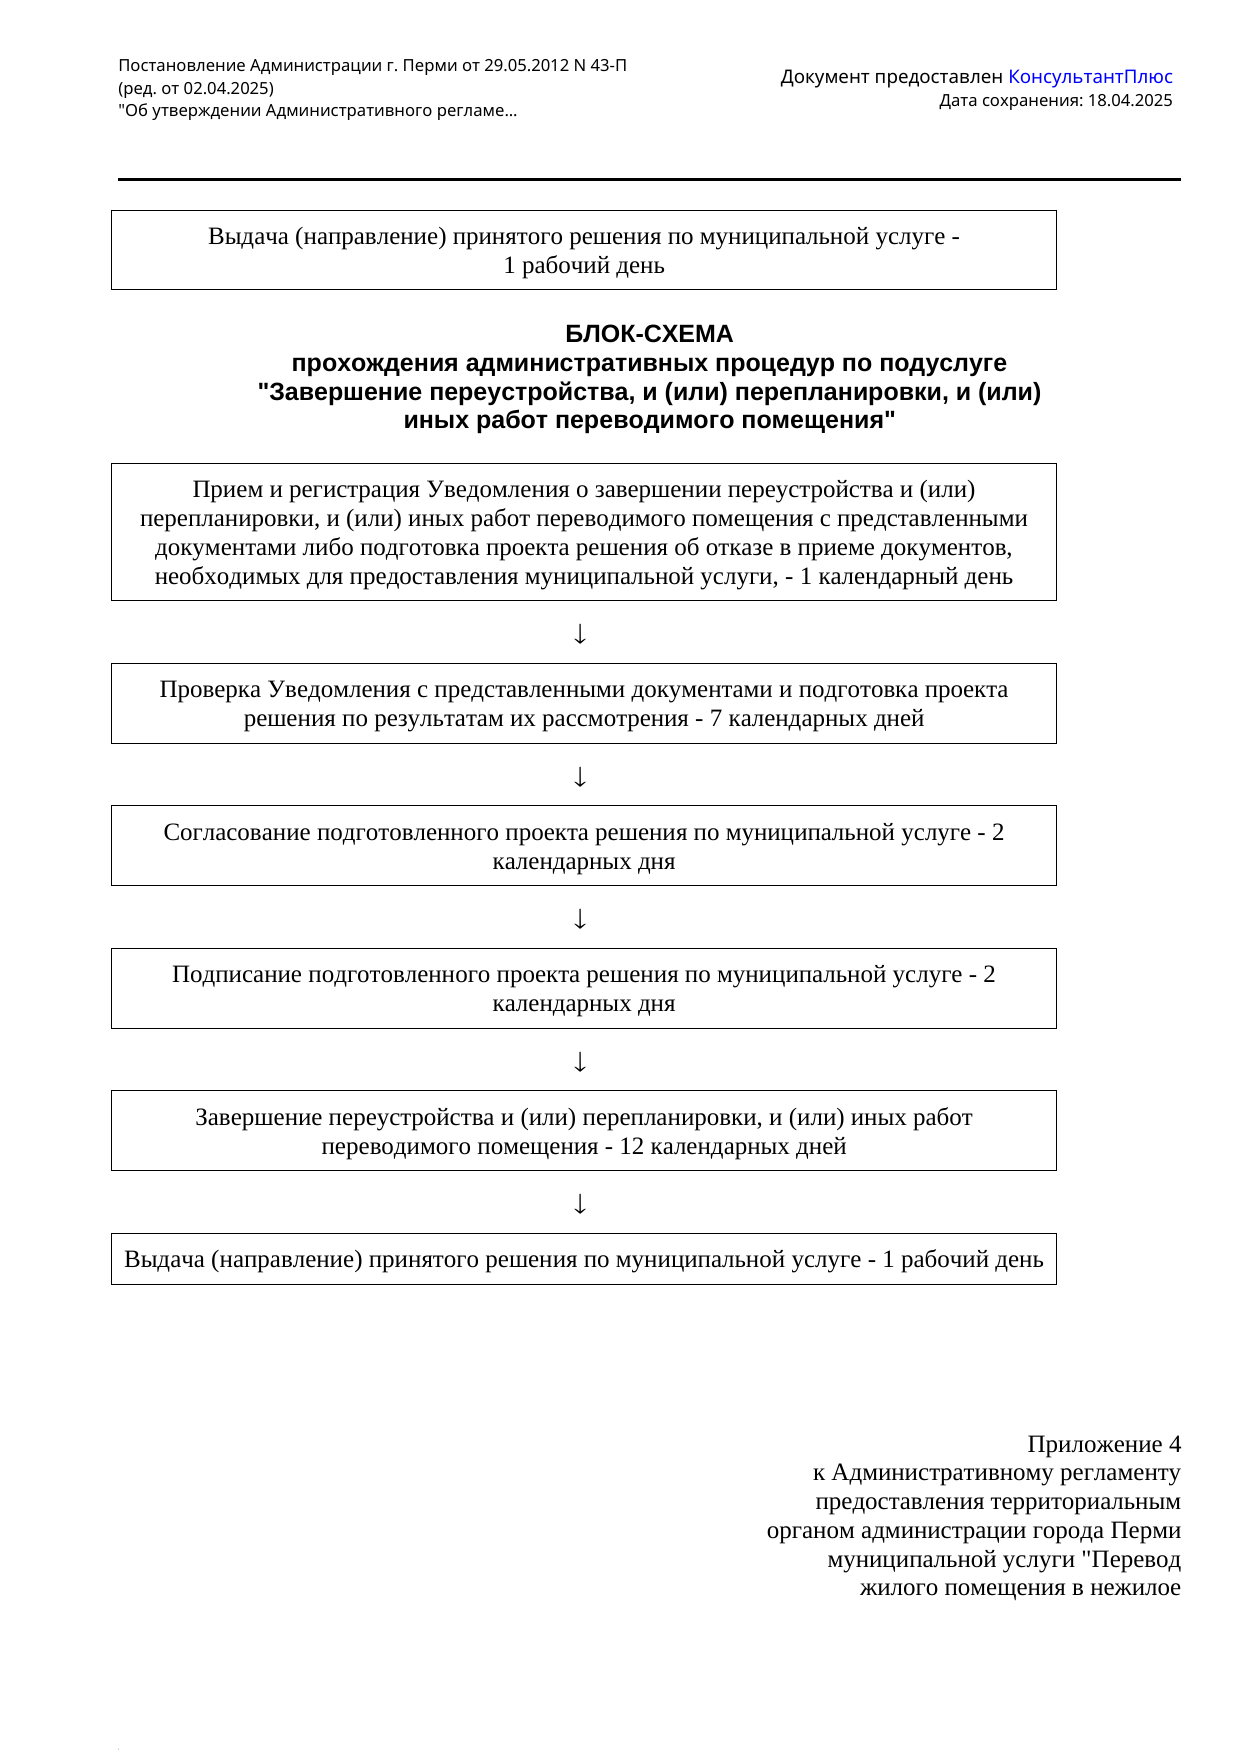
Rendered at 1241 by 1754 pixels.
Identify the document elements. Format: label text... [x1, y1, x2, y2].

table_cell Выдача (направление) принятого решения по муниципальной услуге - 1 рабочий день [112, 211, 1056, 289]
title БЛОК-СХЕМА [118, 319, 1181, 348]
table_cell [112, 1029, 1056, 1090]
title прохождения административных процедур по подуслуге [118, 348, 1181, 377]
text жилого помещения в нежилое [118, 1572, 1181, 1601]
table_cell [112, 1171, 1056, 1233]
table_cell Подписание подготовленного проекта решения по муниципальной услуге - 2 календарных дня [112, 949, 1056, 1028]
table_cell Согласование подготовленного проекта решения по муниципальной услуге - 2 календарных дня [112, 806, 1056, 885]
table_cell Проверка Уведомления с представленными документами и подготовка проекта решения по результатам их рассмотрения - 7 календарных дней [112, 664, 1056, 743]
title "Завершение переустройства, и (или) перепланировки, и (или) [118, 377, 1181, 405]
text Приложение 4 [118, 1429, 1181, 1457]
table_header Прием и регистрация Уведомления о завершении переустройства и (или) перепланировки, и (или) иных работ переводимого помещения с представленными документами либо подготовка проекта решения об отказе в приеме документов, необходимых для предоставления муниципальной услуги, - 1 календарный день [112, 464, 1056, 600]
text к Административному регламенту [118, 1457, 1181, 1486]
table_cell [112, 886, 1056, 948]
title иных работ переводимого помещения" [118, 405, 1181, 434]
table_cell Выдача (направление) принятого решения по муниципальной услуге - 1 рабочий день [112, 1234, 1056, 1284]
table_cell Завершение переустройства и (или) перепланировки, и (или) иных работ переводимого помещения - 12 календарных дней [112, 1091, 1056, 1170]
text предоставления территориальным [118, 1486, 1181, 1515]
table_cell [112, 601, 1056, 663]
text муниципальной услуги "Перевод [118, 1544, 1181, 1572]
text органом администрации города Перми [118, 1515, 1181, 1544]
table_cell [112, 744, 1056, 805]
